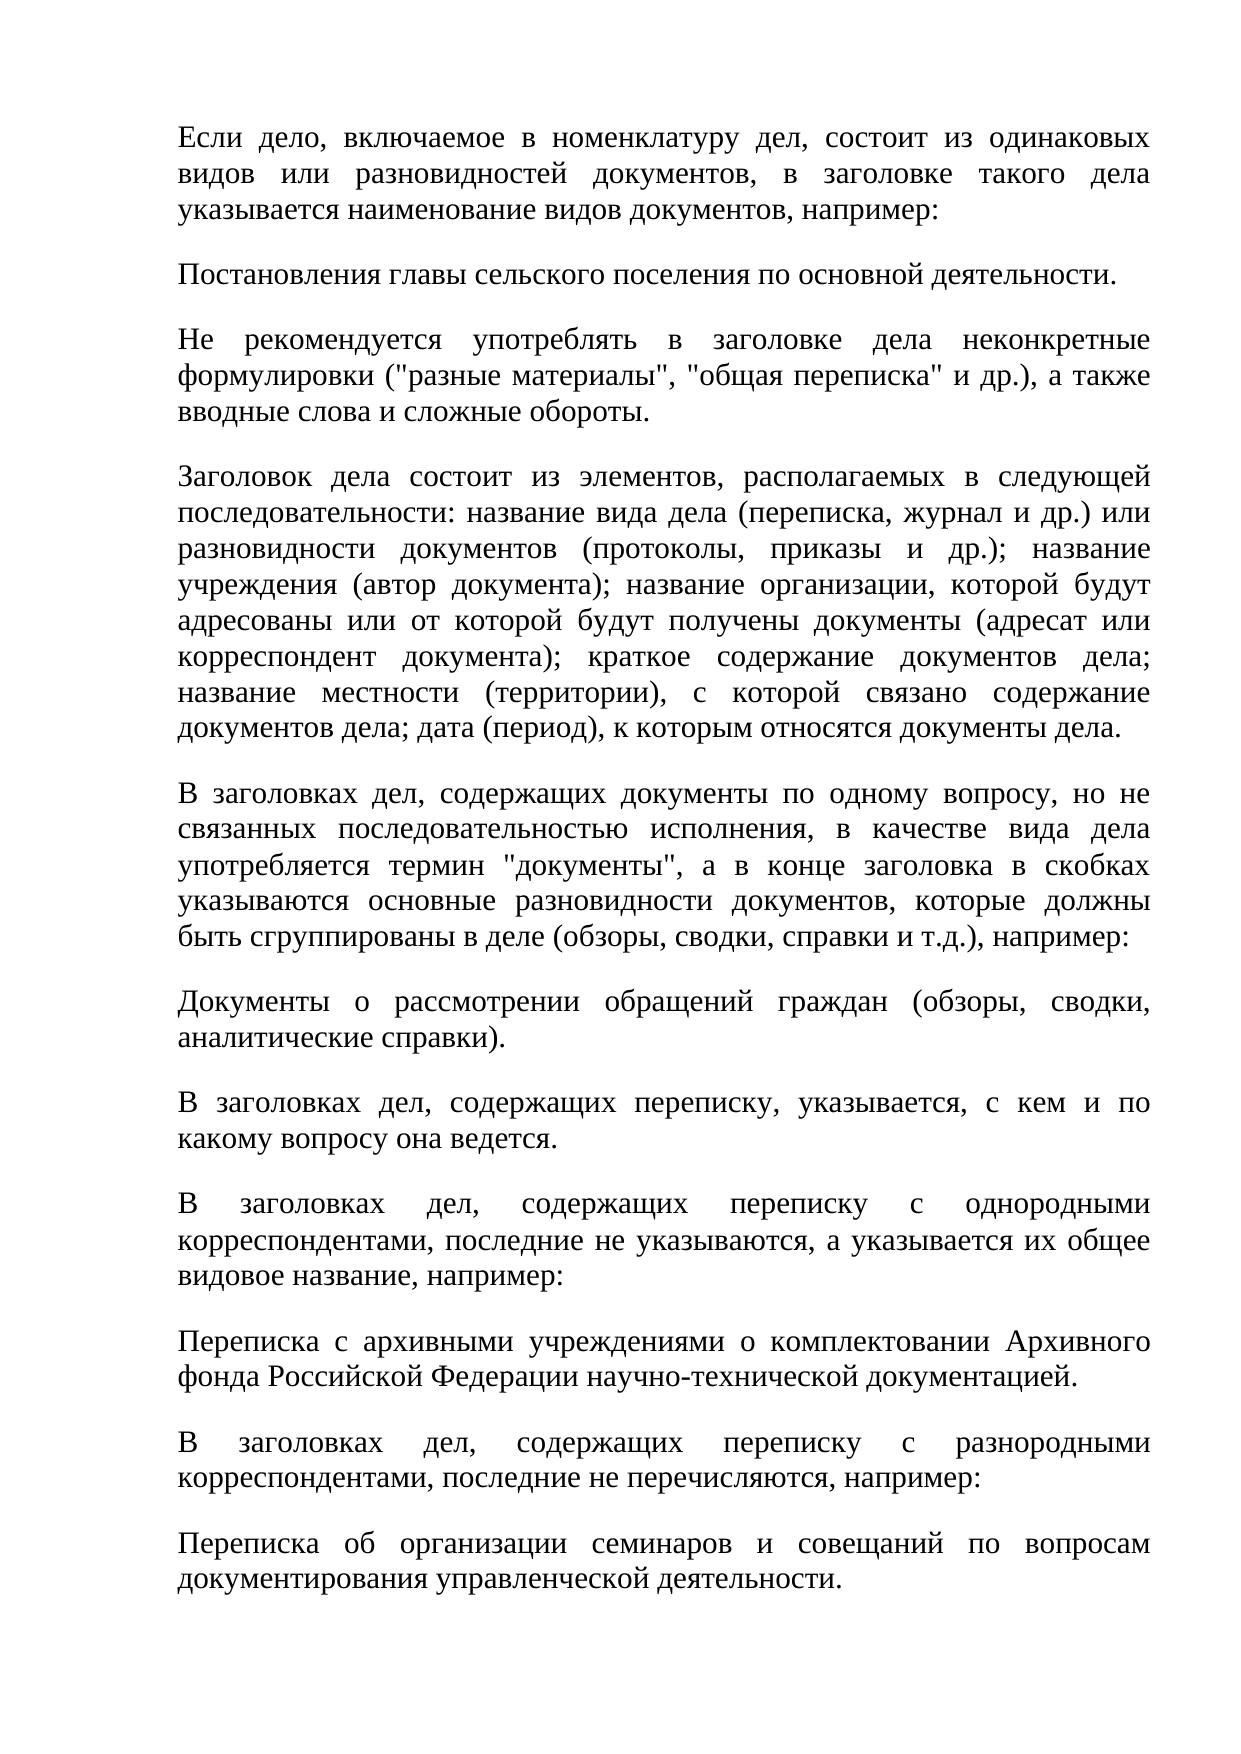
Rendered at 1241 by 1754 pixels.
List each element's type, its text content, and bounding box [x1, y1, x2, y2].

text В заголовках дел, содержащих переписку с разнородными корреспондентами, последние не перечисляются, например: [177, 1423, 1152, 1495]
text Заголовок дела состоит из элементов, располагаемых в следующей последовательности: название вида дела (переписка, журнал и др.) или разновидности документов (протоколы, приказы и др.); название учреждения (автор документа); название организации, которой будут адресованы или от которой будут получены документы (адресат или корреспондент документа); краткое содержание документов дела; название местности (территории), с которой связано содержание документов дела; дата (период), к которым относятся документы дела. [177, 457, 1152, 745]
text Если дело, включаемое в номенклатуру дел, состоит из одинаковых видов или разновидностей документов, в заголовке такого дела указывается наименование видов документов, например: [177, 118, 1152, 226]
text В заголовках дел, содержащих документы по одному вопросу, но не связанных последовательностью исполнения, в качестве вида дела употребляется термин "документы", а в конце заголовка в скобках указываются основные разновидности документов, которые должны быть сгруппированы в деле (обзоры, сводки, справки и т.д.), например: [177, 774, 1152, 953]
text В заголовках дел, содержащих переписку с однородными корреспондентами, последние не указываются, а указывается их общее видовое название, например: [177, 1185, 1152, 1293]
text Документы о рассмотрении обращений граждан (обзоры, сводки, аналитические справки). [177, 983, 1152, 1054]
text Переписка с архивными учреждениями о комплектовании Архивного фонда Российской Федерации научно-технической документацией. [177, 1322, 1152, 1394]
text В заголовках дел, содержащих переписку, указывается, с кем и по какому вопросу она ведется. [177, 1084, 1152, 1156]
text Постановления главы сельского поселения по основной деятельности. [177, 255, 1152, 291]
text Не рекомендуется употреблять в заголовке дела неконкретные формулировки ("разные материалы", "общая переписка" и др.), а также вводные слова и сложные обороты. [177, 320, 1152, 428]
text Переписка об организации семинаров и совещаний по вопросам документирования управленческой деятельности. [177, 1524, 1152, 1596]
